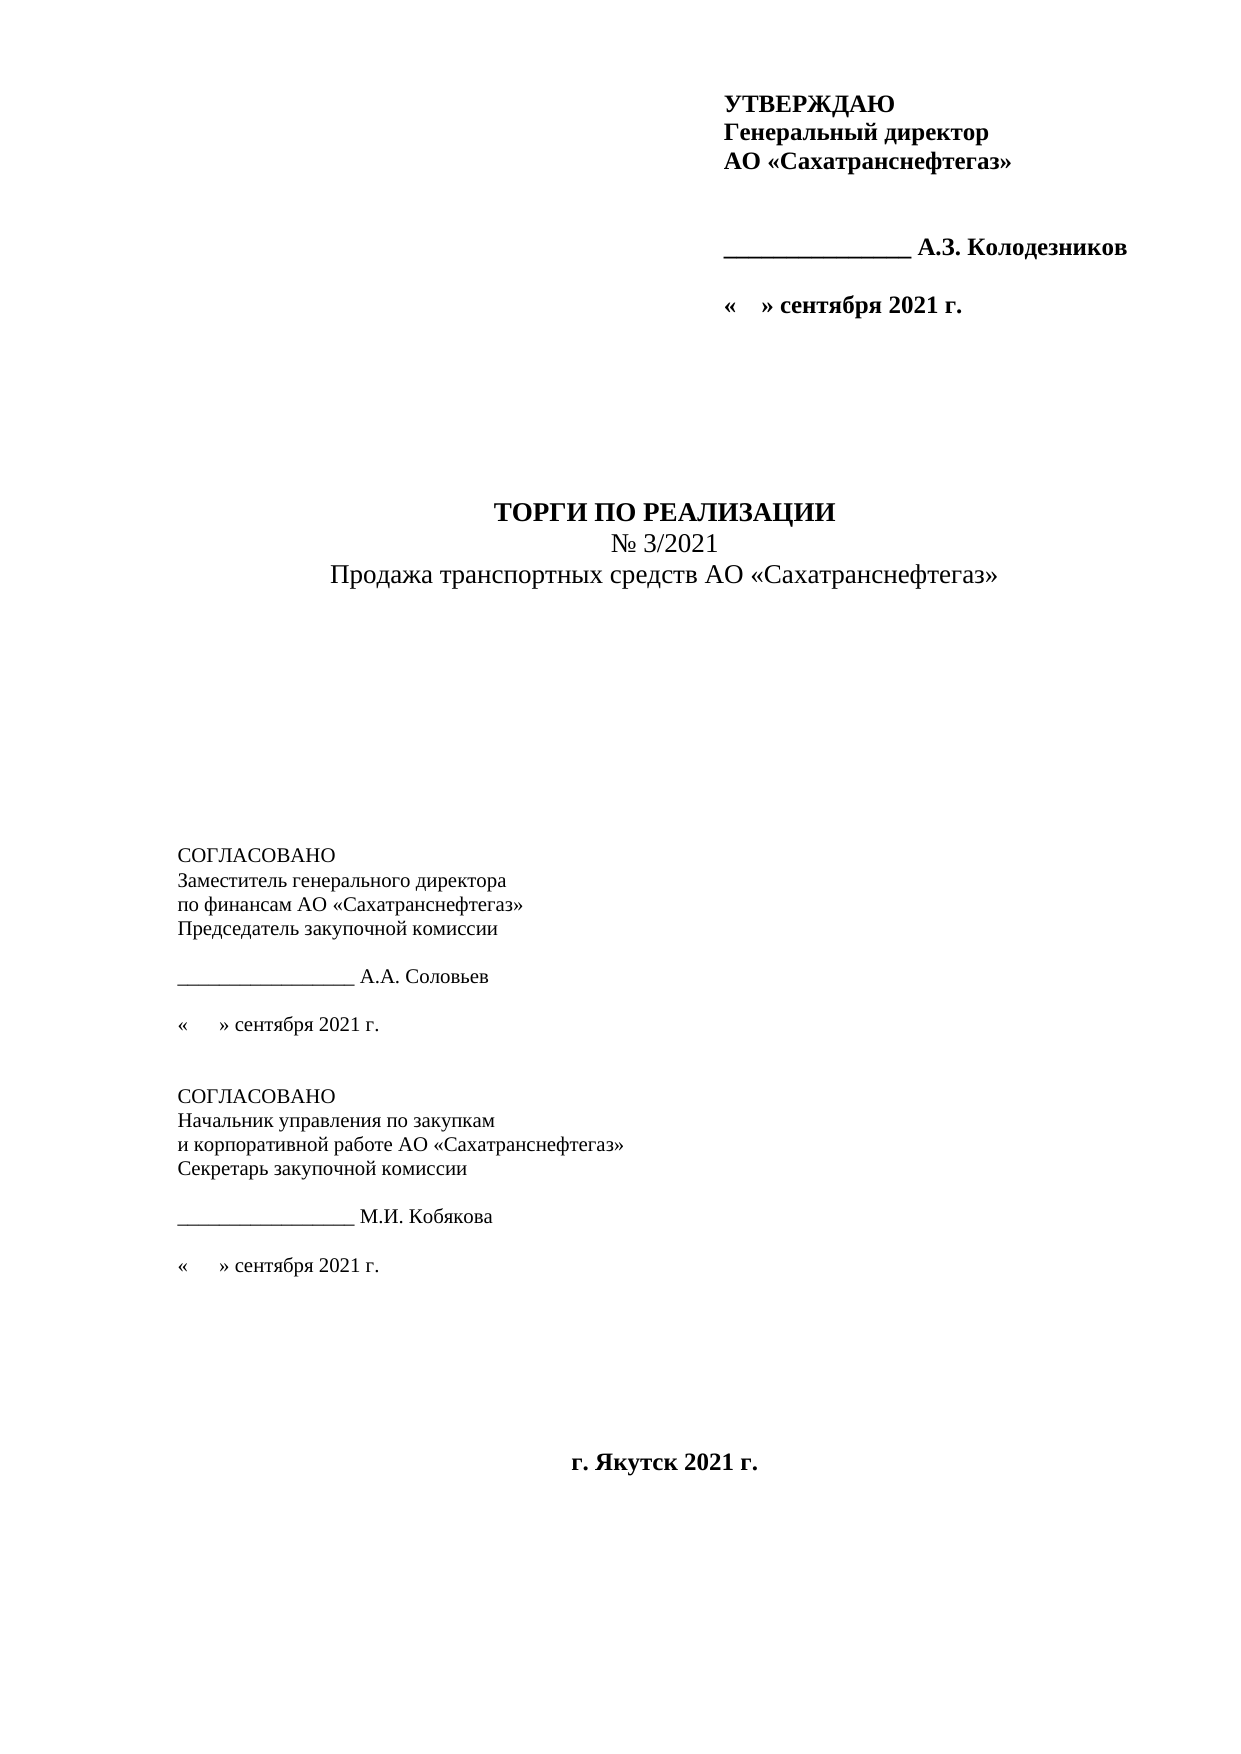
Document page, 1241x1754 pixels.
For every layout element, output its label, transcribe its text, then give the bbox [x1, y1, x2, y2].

text и корпоративной работе АО «Сахатранснефтегаз» [177, 1132, 1152, 1156]
text ТОРГИ ПО РЕАЛИЗАЦИИ [177, 496, 1152, 527]
text _______________ А.З. Колодезников [723, 232, 1152, 261]
text Генеральный директор [723, 117, 1152, 146]
text УТВЕРЖДАЮ [723, 89, 1152, 117]
text _________________ А.А. Соловьев [177, 964, 1152, 988]
text по финансам АО «Сахатранснефтегаз» [177, 892, 1152, 916]
text АО «Сахатранснефтегаз» [723, 146, 1152, 175]
text Заместитель генерального директора [177, 867, 1152, 892]
text Начальник управления по закупкам [177, 1108, 1152, 1132]
text _________________ М.И. Кобякова [177, 1204, 1152, 1228]
text « » сентября 2021 г. [177, 1252, 1152, 1277]
text СОГЛАСОВАНО [177, 843, 1152, 867]
text « » сентября 2021 г. [723, 290, 1152, 319]
text Секретарь закупочной комиссии [177, 1156, 1152, 1180]
text г. Якутск 2021 г. [177, 1447, 1152, 1475]
text Председатель закупочной комиссии [177, 916, 1152, 940]
text № 3/2021 [177, 527, 1152, 558]
text « » сентября 2021 г. [177, 1012, 1152, 1036]
text Продажа транспортных средств АО «Сахатранснефтегаз» [177, 558, 1152, 589]
text СОГЛАСОВАНО [177, 1084, 1152, 1108]
